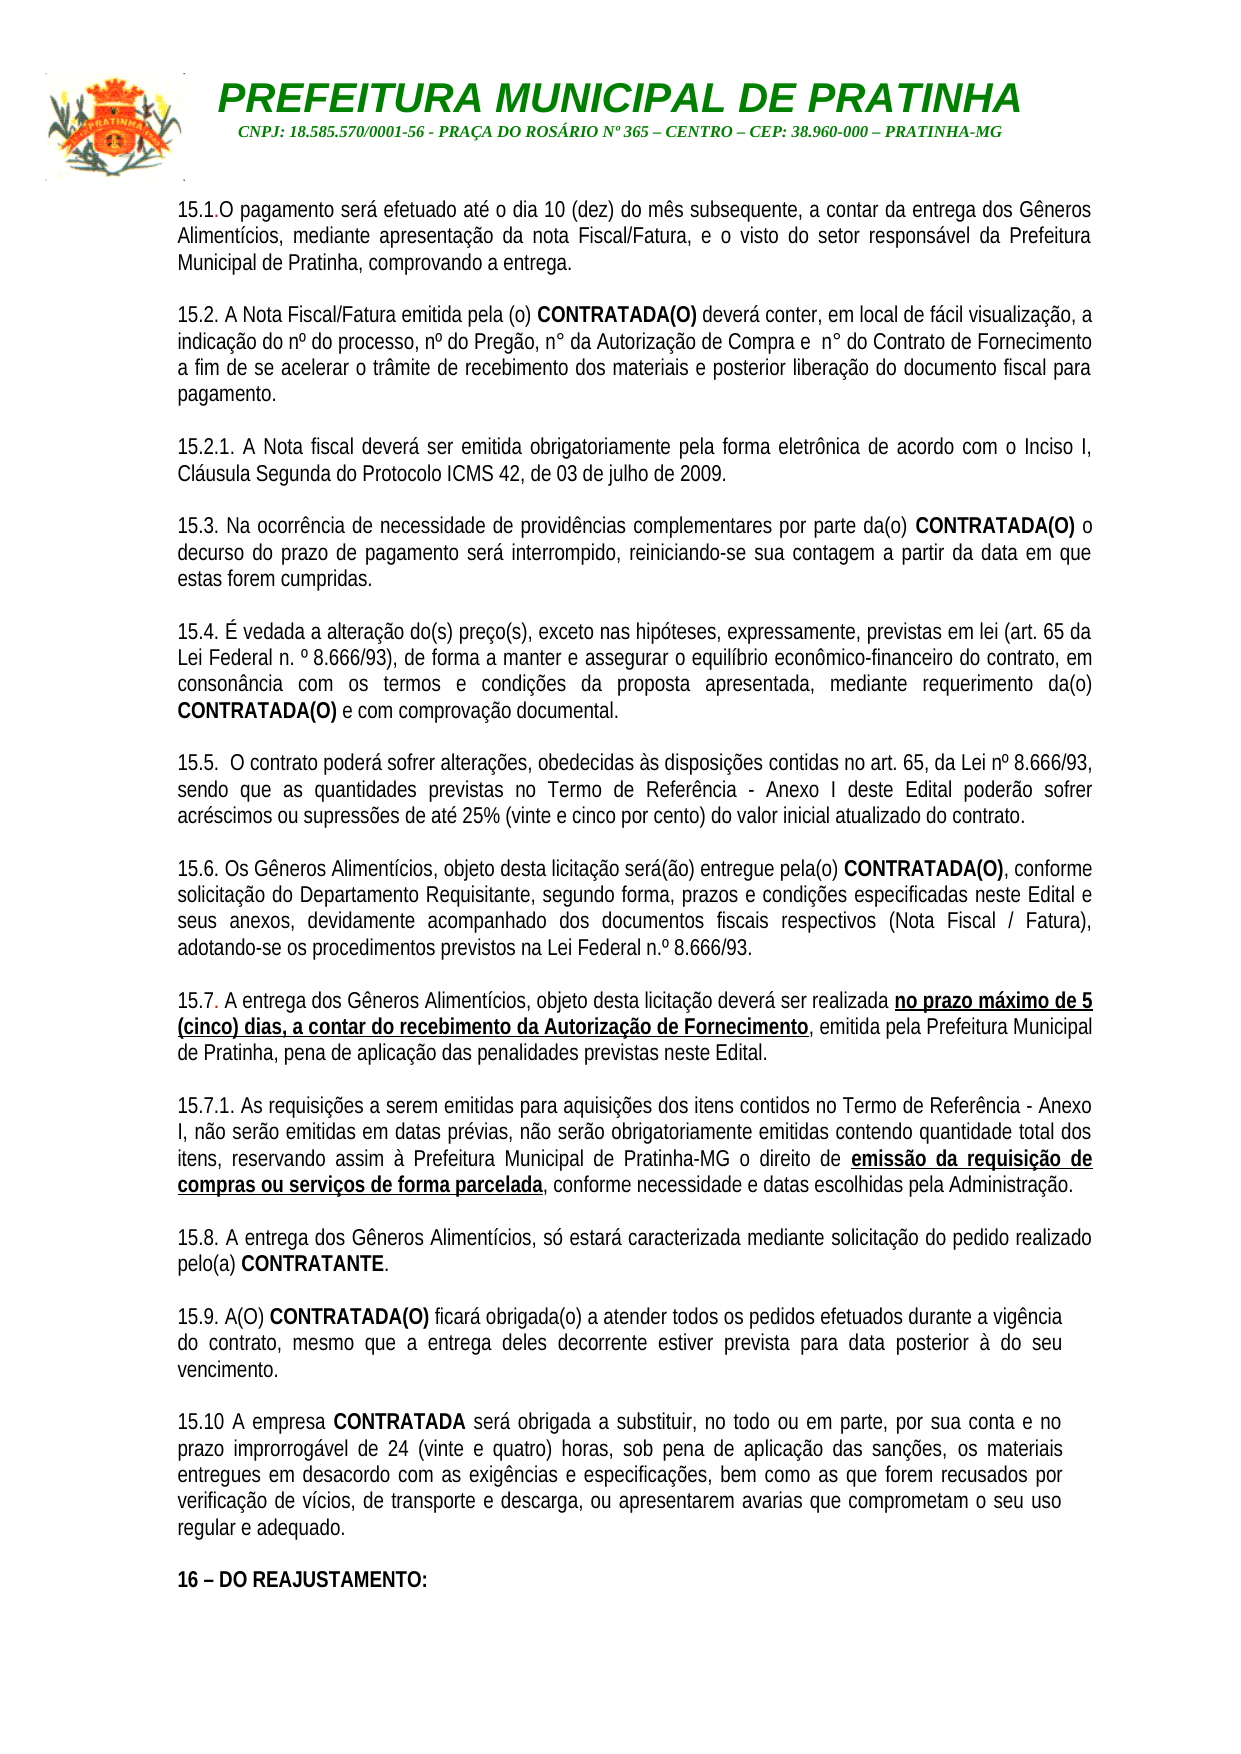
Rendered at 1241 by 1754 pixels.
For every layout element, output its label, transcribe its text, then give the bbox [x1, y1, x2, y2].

text 15.7.1. As requisições a serem emitidas para aquisições dos itens contidos no Termo de Referência - Anexo I, não serão emitidas em datas prévias, não serão obrigatoriamente emitidas contendo quantidade total dos itens, reservando assim à Prefeitura Municipal de Pratinha-MG o direito de emissão da requisição de compras ou serviços de forma parcelada, conforme necessidade e datas escolhidas pela Administração. [177, 1092, 1093, 1197]
text 15.10 A empresa CONTRATADA será obrigada a substituir, no todo ou em parte, por sua conta e no prazo improrrogável de 24 (vinte e quatro) horas, sob pena de aplicação das sanções, os materiais entregues em desacordo com as exigências e especificações, bem como as que forem recusados por verificação de vícios, de transporte e descarga, ou apresentarem avarias que comprometam o seu uso regular e adequado. [177, 1408, 1063, 1540]
text 15.8. A entrega dos Gêneros Alimentícios, só estará caracterizada mediante solicitação do pedido realizado pelo(a) CONTRATANTE. [177, 1224, 1093, 1276]
text 15.4. É vedada a alteração do(s) preço(s), exceto nas hipóteses, expressamente, previstas em lei (art. 65 da Lei Federal n. º 8.666/93), de forma a manter e assegurar o equilíbrio econômico-financeiro do contrato, em consonância com os termos e condições da proposta apresentada, mediante requerimento da(o) CONTRATADA(O) e com comprovação documental. [177, 618, 1093, 723]
text 15.7. A entrega dos Gêneros Alimentícios, objeto desta licitação deverá ser realizada no prazo máximo de 5 (cinco) dias, a contar do recebimento da Autorização de Fornecimento, emitida pela Prefeitura Municipal de Pratinha, pena de aplicação das penalidades previstas neste Edital. [177, 987, 1093, 1066]
text 15.5. O contrato poderá sofrer alterações, obedecidas às disposições contidas no art. 65, da Lei nº 8.666/93, sendo que as quantidades previstas no Termo de Referência - Anexo I deste Edital poderão sofrer acréscimos ou supressões de até 25% (vinte e cinco por cento) do valor inicial atualizado do contrato. [177, 749, 1093, 828]
text 15.1.O pagamento será efetuado até o dia 10 (dez) do mês subsequente, a contar da entrega dos Gêneros Alimentícios, mediante apresentação da nota Fiscal/Fatura, e o visto do setor responsável da Prefeitura Municipal de Pratinha, comprovando a entrega. [177, 196, 1093, 275]
text 15.3. Na ocorrência de necessidade de providências complementares por parte da(o) CONTRATADA(O) o decurso do prazo de pagamento será interrompido, reiniciando-se sua contagem a partir da data em que estas forem cumpridas. [177, 512, 1093, 591]
text 16 – DO REAJUSTAMENTO: [177, 1566, 1078, 1593]
text 15.2.1. A Nota fiscal deverá ser emitida obrigatoriamente pela forma eletrônica de acordo com o Inciso I, Cláusula Segunda do Protocolo ICMS 42, de 03 de julho de 2009. [177, 433, 1093, 486]
picture [45, 73, 185, 181]
text 15.9. A(O) CONTRATADA(O) ficará obrigada(o) a atender todos os pedidos efetuados durante a vigência do contrato, mesmo que a entrega deles decorrente estiver prevista para data posterior à do seu vencimento. [177, 1303, 1063, 1382]
text 15.6. Os Gêneros Alimentícios, objeto desta licitação será(ão) entregue pela(o) CONTRATADA(O), conforme solicitação do Departamento Requisitante, segundo forma, prazos e condições especificadas neste Edital e seus anexos, devidamente acompanhado dos documentos fiscais respectivos (Nota Fiscal / Fatura), adotando-se os procedimentos previstos na Lei Federal n.º 8.666/93. [177, 855, 1093, 960]
text 15.2. A Nota Fiscal/Fatura emitida pela (o) CONTRATADA(O) deverá conter, em local de fácil visualização, a indicação do nº do processo, nº do Pregão, n° da Autorização de Compra e n° do Contrato de Fornecimento a fim de se acelerar o trâmite de recebimento dos materiais e posterior liberação do documento fiscal para pagamento. [177, 301, 1093, 407]
